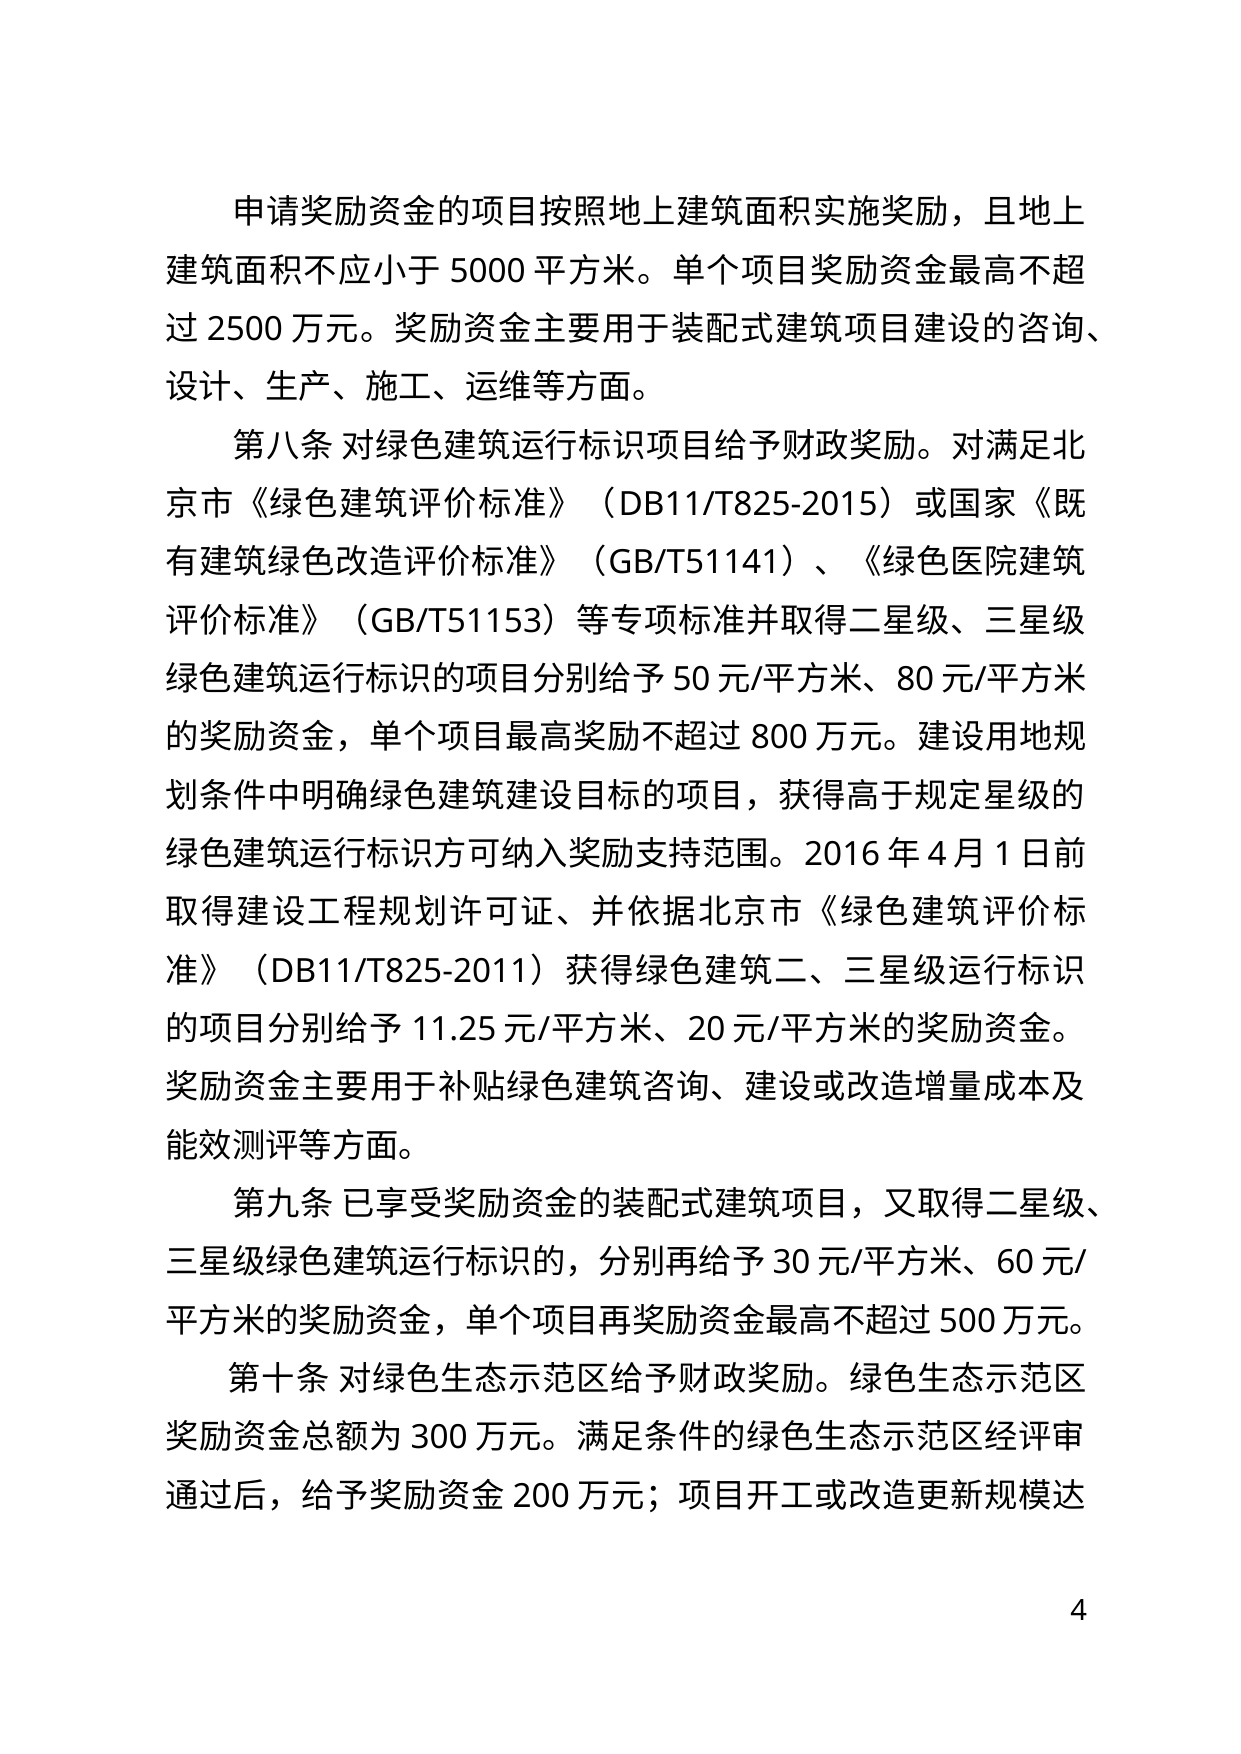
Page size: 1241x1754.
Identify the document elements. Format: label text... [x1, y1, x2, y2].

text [165, 1344, 1087, 1519]
text 申请奖励资金的项目按照地上建筑面积实施奖励，且地上建筑面积不应小于5000平方米。单个项目奖励资金最高不超过2500万元。奖励资金主要用于装配式建筑项目建设的咨询、设计、生产、施工、运维等方面。 [165, 177, 1087, 411]
text 第九条 已享受奖励资金的装配式建筑项目，又取得二星级、三星级绿色建筑运行标识的，分别再给予30元/平方米、60元/平方米的奖励资金，单个项目再奖励资金最高不超过500万元。 [165, 1169, 1087, 1344]
text 第八条 对绿色建筑运行标识项目给予财政奖励。对满足北京市《绿色建筑评价标准》（DB11/T825-2015）或国家《既有建筑绿色改造评价标准》（GB/T51141）、《绿色医院建筑评价标准》（GB/T51153）等专项标准并取得二星级、三星级绿色建筑运行标识的项目分别给予50元/平方米、80元/平方米的奖励资金，单个项目最高奖励不超过800万元。建设用地规划条件中明确绿色建筑建设目标的项目，获得高于规定星级的绿色建筑运行标识方可纳入奖励支持范围。2016年4月1日前取得建设工程规划许可证、并依据北京市《绿色建筑评价标准》（DB11/T825-2011）获得绿色建筑二、三星级运行标识的项目分别给予11.25元/平方米、20元/平方米的奖励资金。奖励资金主要用于补贴绿色建筑咨询、建设或改造增量成本及能效测评等方面。 [165, 411, 1087, 1169]
